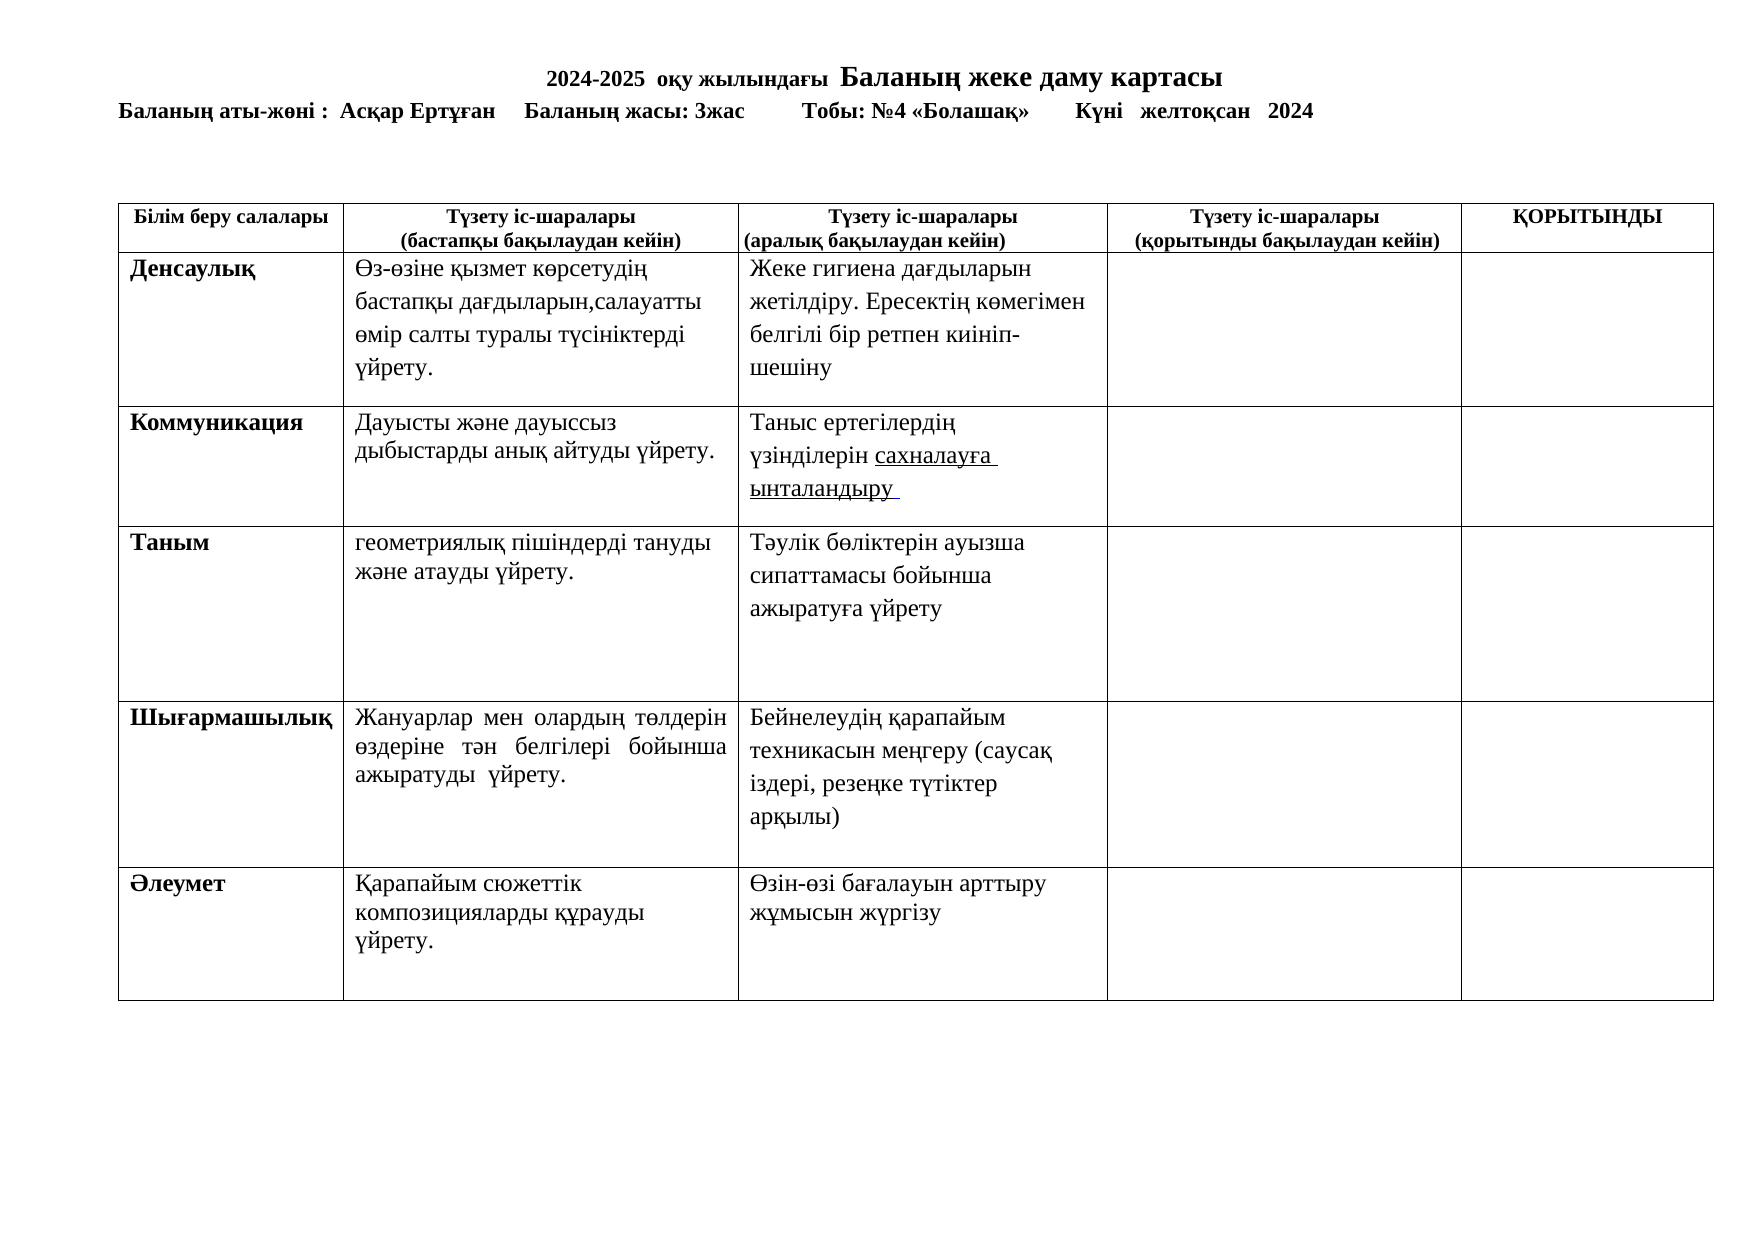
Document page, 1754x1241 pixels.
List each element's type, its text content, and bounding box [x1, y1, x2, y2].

table_cell [1108, 868, 1461, 1000]
table_cell [1462, 702, 1713, 867]
table_cell [1108, 527, 1461, 701]
table_header Түзету іс-шаралары (қорытынды бақылаудан кейін) [1108, 204, 1461, 252]
table_cell [1462, 527, 1713, 701]
table_cell Шығармашылық [119, 702, 343, 867]
table_cell Таным [119, 527, 343, 701]
table_cell Дауысты және дауыссыз дыбыстарды анық айтуды үйрету. [344, 407, 738, 526]
table_cell [1462, 407, 1713, 526]
text 2024-2025 оқу жылындағы Баланың жеке даму картасы [118, 59, 1651, 93]
table_header Түзету іс-шаралары (аралық бақылаудан кейін) [739, 204, 1107, 252]
table_cell Таныс ертегілердің үзінділерін сахналауға ынталандыру [739, 407, 1107, 526]
table_cell [1108, 702, 1461, 867]
table_cell Қарапайым сюжеттік композицияларды құрауды үйрету. [344, 868, 738, 1000]
table_cell [1108, 407, 1461, 526]
table_cell Бейнелеудің қарапайым техникасын меңгеру (саусақ іздері, резеңке түтіктер арқылы) [739, 702, 1107, 867]
table_header Түзету іс-шаралары (бастапқы бақылаудан кейін) [344, 204, 738, 252]
table_header ҚОРЫТЫНДЫ [1462, 204, 1713, 252]
text Баланың аты-жөні : Асқар Ертұған Баланың жасы: 3жас Тобы: №4 «Болашақ» Күні желтоқсан 2024 [118, 98, 1651, 124]
table_cell геометриялық пішіндерді тануды және атауды үйрету. [344, 527, 738, 701]
table_cell [1462, 868, 1713, 1000]
table_cell Денсаулық [119, 253, 343, 406]
table_cell [1108, 253, 1461, 406]
table_header Білім беру салалары [119, 204, 343, 252]
table_cell Коммуникация [119, 407, 343, 526]
table_cell Әлеумет [119, 868, 343, 1000]
table_cell Өзін-өзі бағалауын арттыру жұмысын жүргізу [739, 868, 1107, 1000]
table_cell Жеке гигиена дағдыларын жетілдіру. Ересектің көмегімен белгілі бір ретпен киініп-шешіну [739, 253, 1107, 406]
table_cell Тәулік бөліктерін ауызша сипаттамасы бойынша ажыратуға үйрету [739, 527, 1107, 701]
table_cell Жануарлар мен олардың төлдерін өздеріне тән белгілері бойынша ажыратуды үйрету. [344, 702, 738, 867]
table_cell [1462, 253, 1713, 406]
table_cell Өз-өзіне қызмет көрсетудің бастапқы дағдыларын,салауатты өмір салты туралы түсініктерді үйрету. [344, 253, 738, 406]
